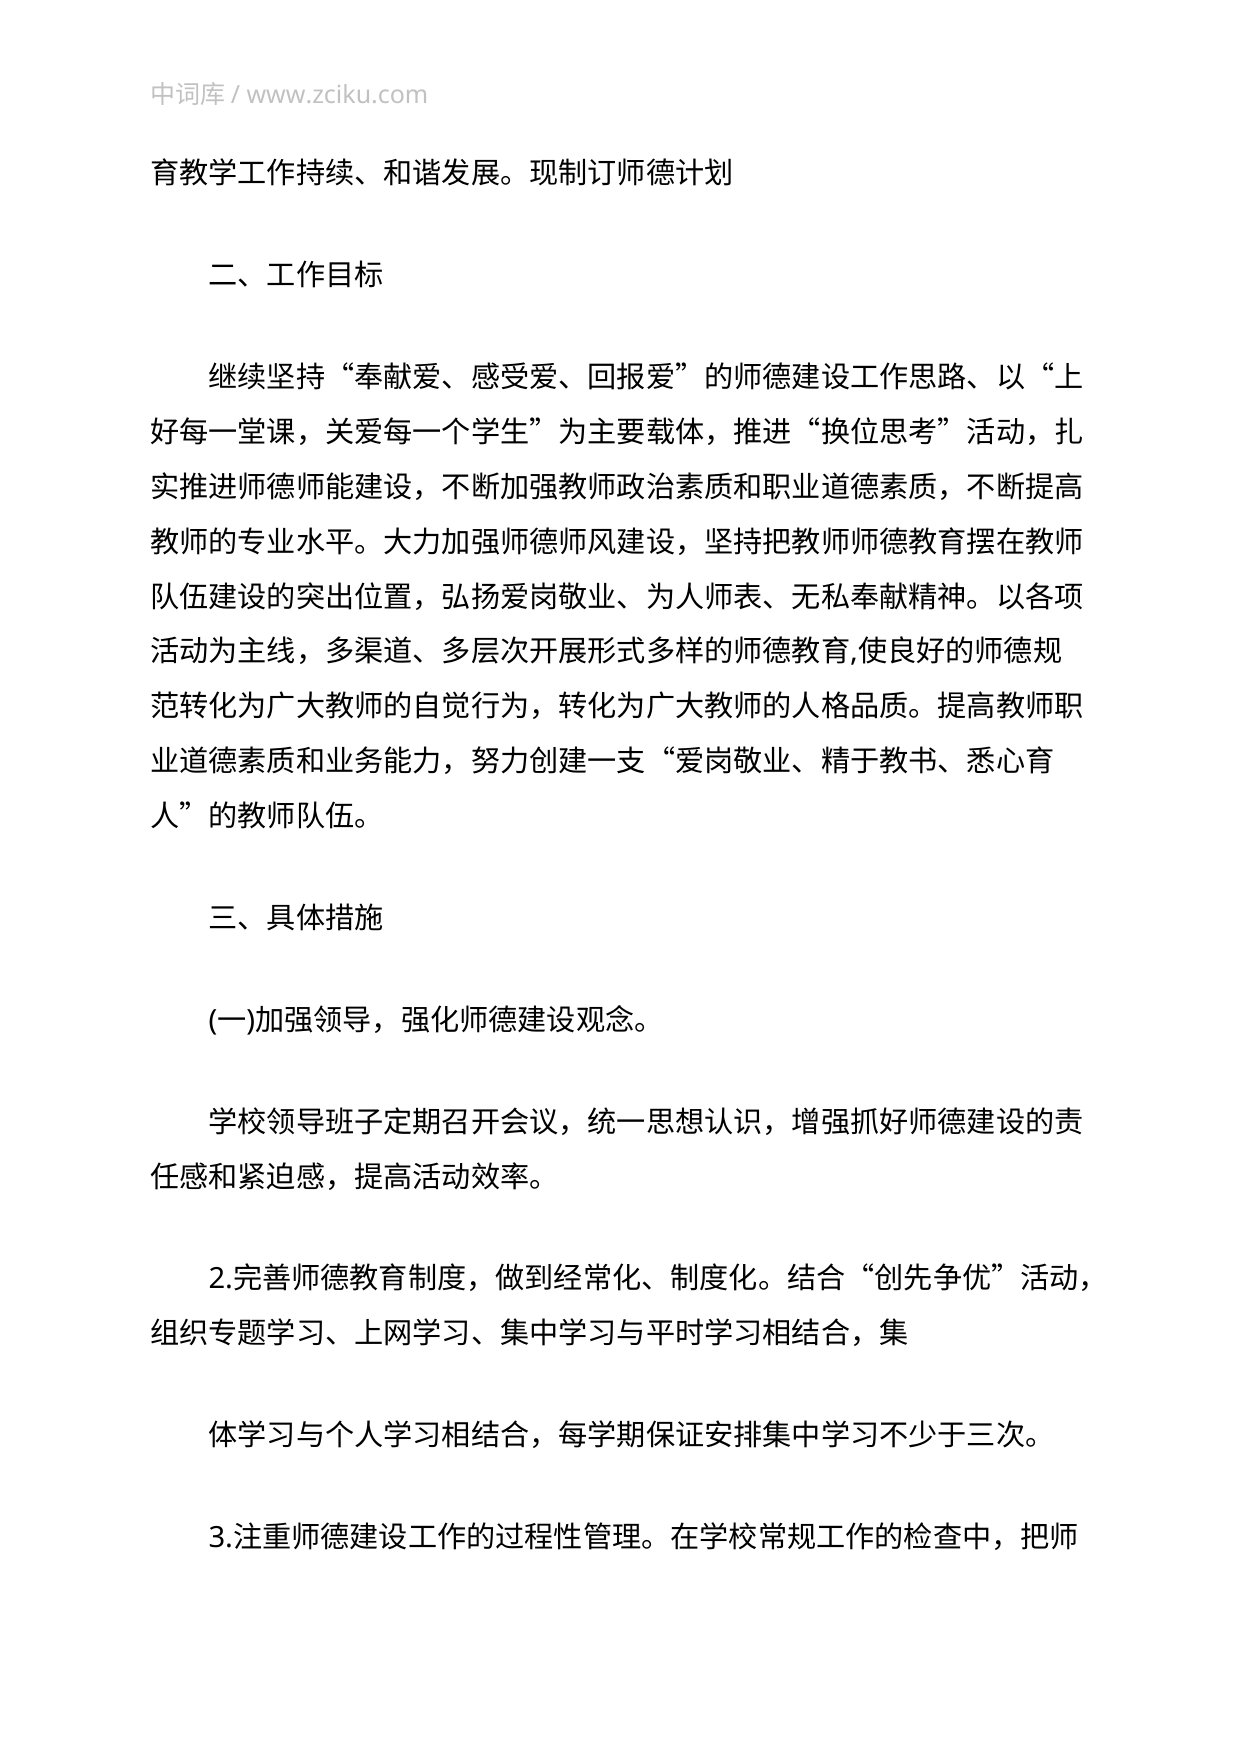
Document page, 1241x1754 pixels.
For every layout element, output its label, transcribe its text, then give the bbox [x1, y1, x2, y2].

text 学校领导班子定期召开会议，统一思想认识，增强抓好师德建设的责任感和紧迫感，提高活动效率。 [150, 1098, 1090, 1196]
text 继续坚持“奉献爱、感受爱、回报爱”的师德建设工作思路、以“上好每一堂课，关爱每一个学生”为主要载体，推进“换位思考”活动，扎实推进师德师能建设，不断加强教师政治素质和职业道德素质，不断提高教师的专业水平。大力加强师德师风建设，坚持把教师师德教育摆在教师队伍建设的突出位置，弘扬爱岗敬业、为人师表、无私奉献精神。以各项活动为主线，多渠道、多层次开展形式多样的师德教育,使良好的师德规范转化为广大教师的自觉行为，转化为广大教师的人格品质。提高教师职业道德素质和业务能力，努力创建一支“爱岗敬业、精于教书、悉心育人”的教师队伍。 [150, 353, 1090, 835]
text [150, 150, 1090, 192]
text 二、工作目标 [150, 252, 1090, 294]
text 体学习与个人学习相结合，每学期保证安排集中学习不少于三次。 [150, 1412, 1090, 1454]
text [150, 1513, 1090, 1556]
text 三、具体措施 [150, 894, 1090, 937]
text 2.完善师德教育制度，做到经常化、制度化。结合“创先争优”活动，组织专题学习、上网学习、集中学习与平时学习相结合，集 [150, 1255, 1090, 1352]
text (一)加强领导，强化师德建设观念。 [150, 996, 1090, 1039]
